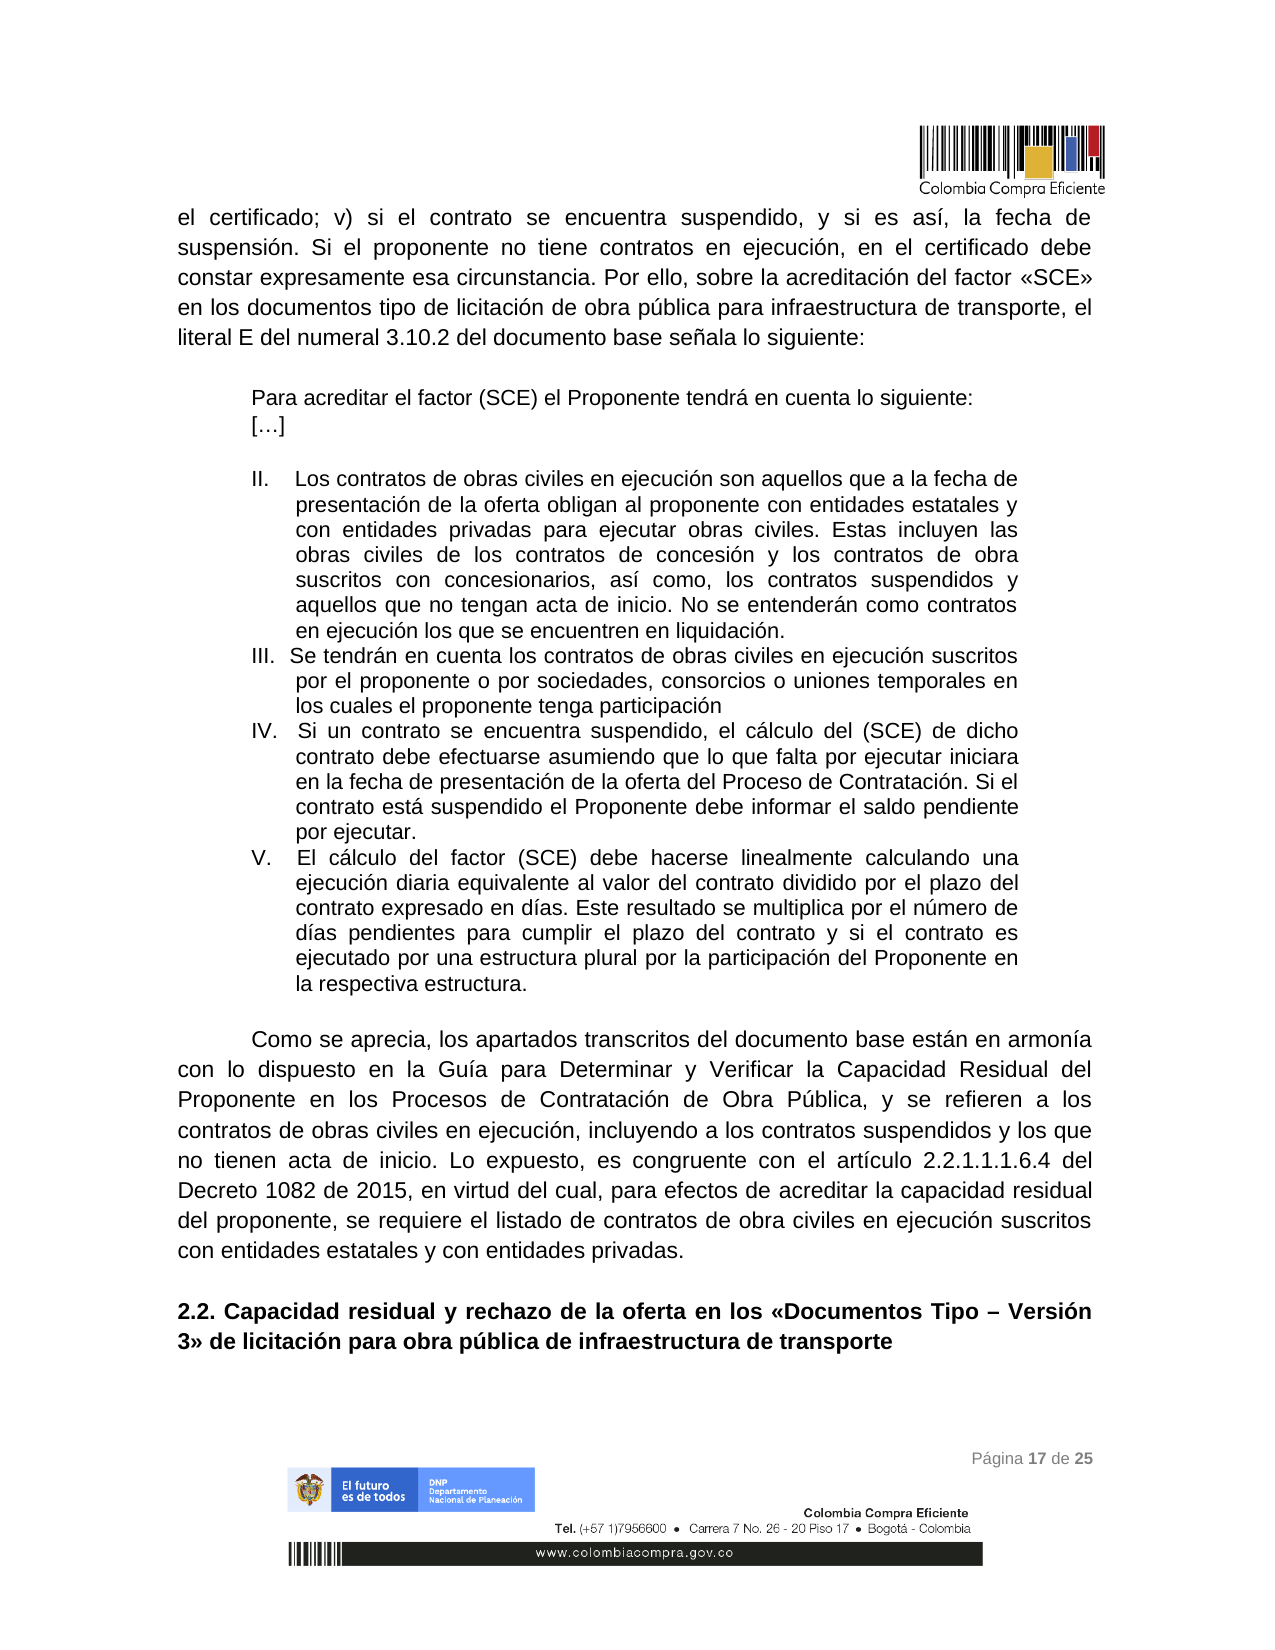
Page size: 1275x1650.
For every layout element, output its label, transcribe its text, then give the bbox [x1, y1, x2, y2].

list II. Los contratos de obras civiles en ejecución son aquellos que a la fecha de presentación de la oferta obligan al proponente con entidades estatales y con entidades privadas para ejecutar obras civiles. Estas incluyen las obras civiles de los contratos de concesión y los contratos de obra suscritos con concesionarios, así como, los contratos suspendidos y aquellos que no tengan acta de inicio. No se entenderán como contratos en ejecución los que se encuentren en liquidación. [251, 466, 1019, 643]
list III. Se tendrán en cuenta los contratos de obras civiles en ejecución suscritos por el proponente o por sociedades, consorcios o uniones temporales en los cuales el proponente tenga participación [251, 643, 1019, 718]
list IV. Si un contrato se encuentra suspendido, el cálculo del (SCE) de dicho contrato debe efectuarse asumiendo que lo que falta por ejecutar iniciara en la fecha de presentación de la oferta del Proceso de Contratación. Si el contrato está suspendido el Proponente debe informar el saldo pendiente por ejecutar. [251, 718, 1019, 844]
text Para acreditar el factor (SCE) el Proponente tendrá en cuenta lo siguiente: [251, 385, 1019, 410]
text Como se aprecia, los apartados transcritos del documento base están en armonía con lo dispuesto en la Guía para Determinar y Verificar la Capacidad Residual del Proponente en los Procesos de Contratación de Obra Pública, y se refieren a los contratos de obras civiles en ejecución, incluyendo a los contratos suspendidos y los que no tienen acta de inicio. Lo expuesto, es congruente con el artículo 2.2.1.1.1.6.4 del Decreto 1082 de 2015, en virtud del cual, para efectos de acreditar la capacidad residual del proponente, se requiere el listado de contratos de obra civiles en ejecución suscritos con entidades estatales y con entidades privadas. [177, 1026, 1093, 1264]
picture [911, 119, 1112, 201]
text […] [177, 412, 1019, 437]
list V. El cálculo del factor (SCE) debe hacerse linealmente calculando una ejecución diaria equivalente al valor del contrato dividido por el plazo del contrato expresado en días. Este resultado se multiplica por el número de días pendientes para cumplir el plazo del contrato y si el contrato es ejecutado por una estructura plural por la participación del Proponente en la respectiva estructura. [251, 844, 1019, 996]
picture [287, 1467, 983, 1566]
text 2.2. Capacidad residual y rechazo de la oferta en los «Documentos Tipo – Versión 3» de licitación para obra pública de infraestructura de transporte [177, 1298, 1093, 1354]
